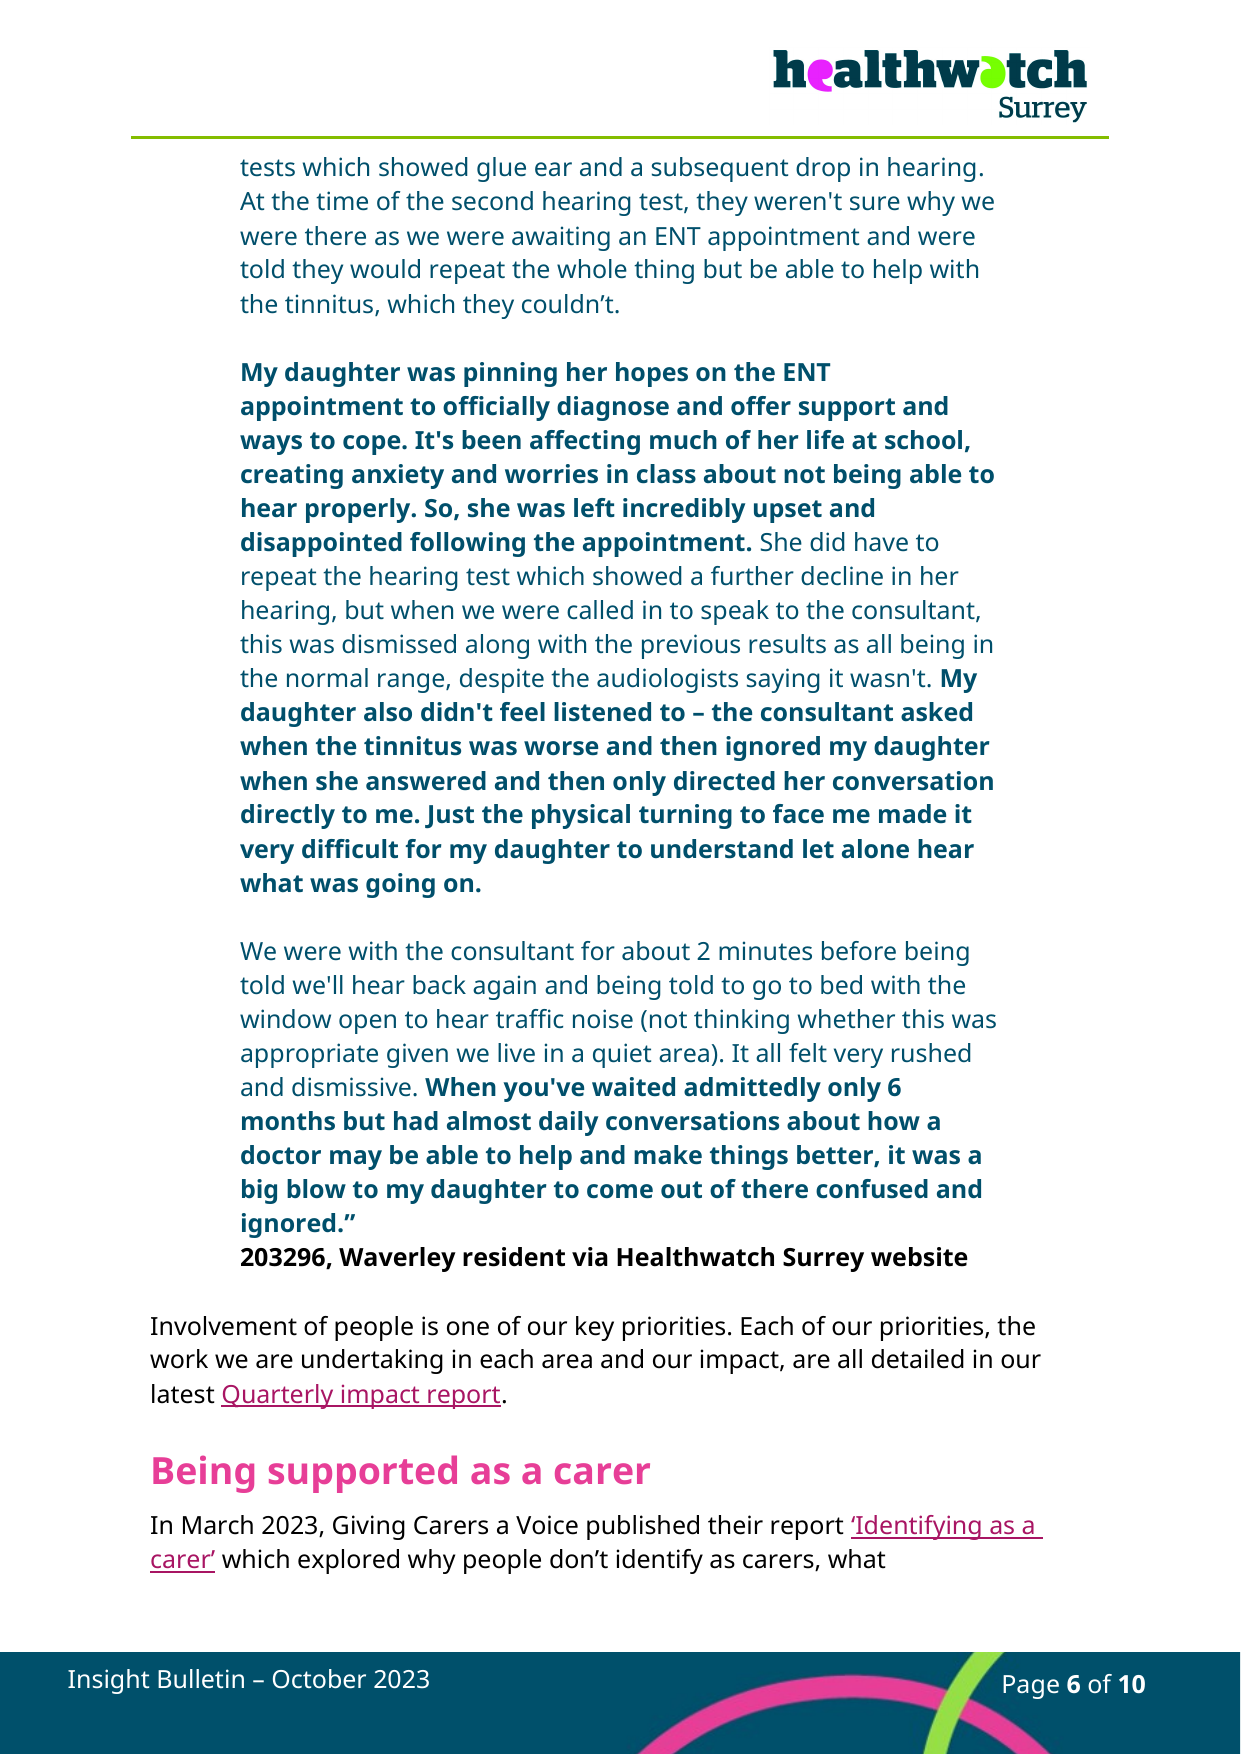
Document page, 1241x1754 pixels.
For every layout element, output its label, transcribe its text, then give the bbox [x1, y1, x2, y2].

text We were with the consultant for about 2 minutes before being told we'll hear back again and being told to go to bed with the window open to hear traffic noise (not thinking whether this was appropriate given we live in a quiet area). It all felt very rushed and dismissive. When you've waited admittedly only 6 months but had almost daily conversations about how a doctor may be able to help and make things better, it was a big blow to my daughter to come out of there confused and ignored.” [240, 933, 1000, 1240]
picture [769, 47, 1091, 125]
text Involvement of people is one of our key priorities. Each of our priorities, the work we are undertaking in each area and our impact, are all detailed in our latest Quarterly impact report. [150, 1308, 1090, 1410]
text 203296, Waverley resident via Healthwatch Surrey website [240, 1240, 1000, 1274]
text My daughter was pinning her hopes on the ENT appointment to officially diagnose and offer support and ways to cope. It's been affecting much of her life at school, creating anxiety and worries in class about not being able to hear properly. So, she was left incredibly upset and disappointed following the appointment. She did have to repeat the hearing test which showed a further decline in her hearing, but when we were called in to speak to the consultant, this was dismissed along with the previous results as all being in the normal range, despite the audiologists saying it wasn't. My daughter also didn't feel listened to – the consultant asked when the tinnitus was worse and then ignored my daughter when she answered and then only directed her conversation directly to me. Just the physical turning to face me made it very difficult for my daughter to understand let alone hear what was going on. [240, 354, 1000, 899]
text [240, 150, 1000, 320]
picture [638, 1652, 1052, 1754]
text In March 2023, Giving Carers a Voice published their report ‘Identifying as a carer’ which explored why people don’t identify as carers, what [150, 1508, 1090, 1576]
subtitle Being supported as a carer [150, 1444, 1090, 1495]
